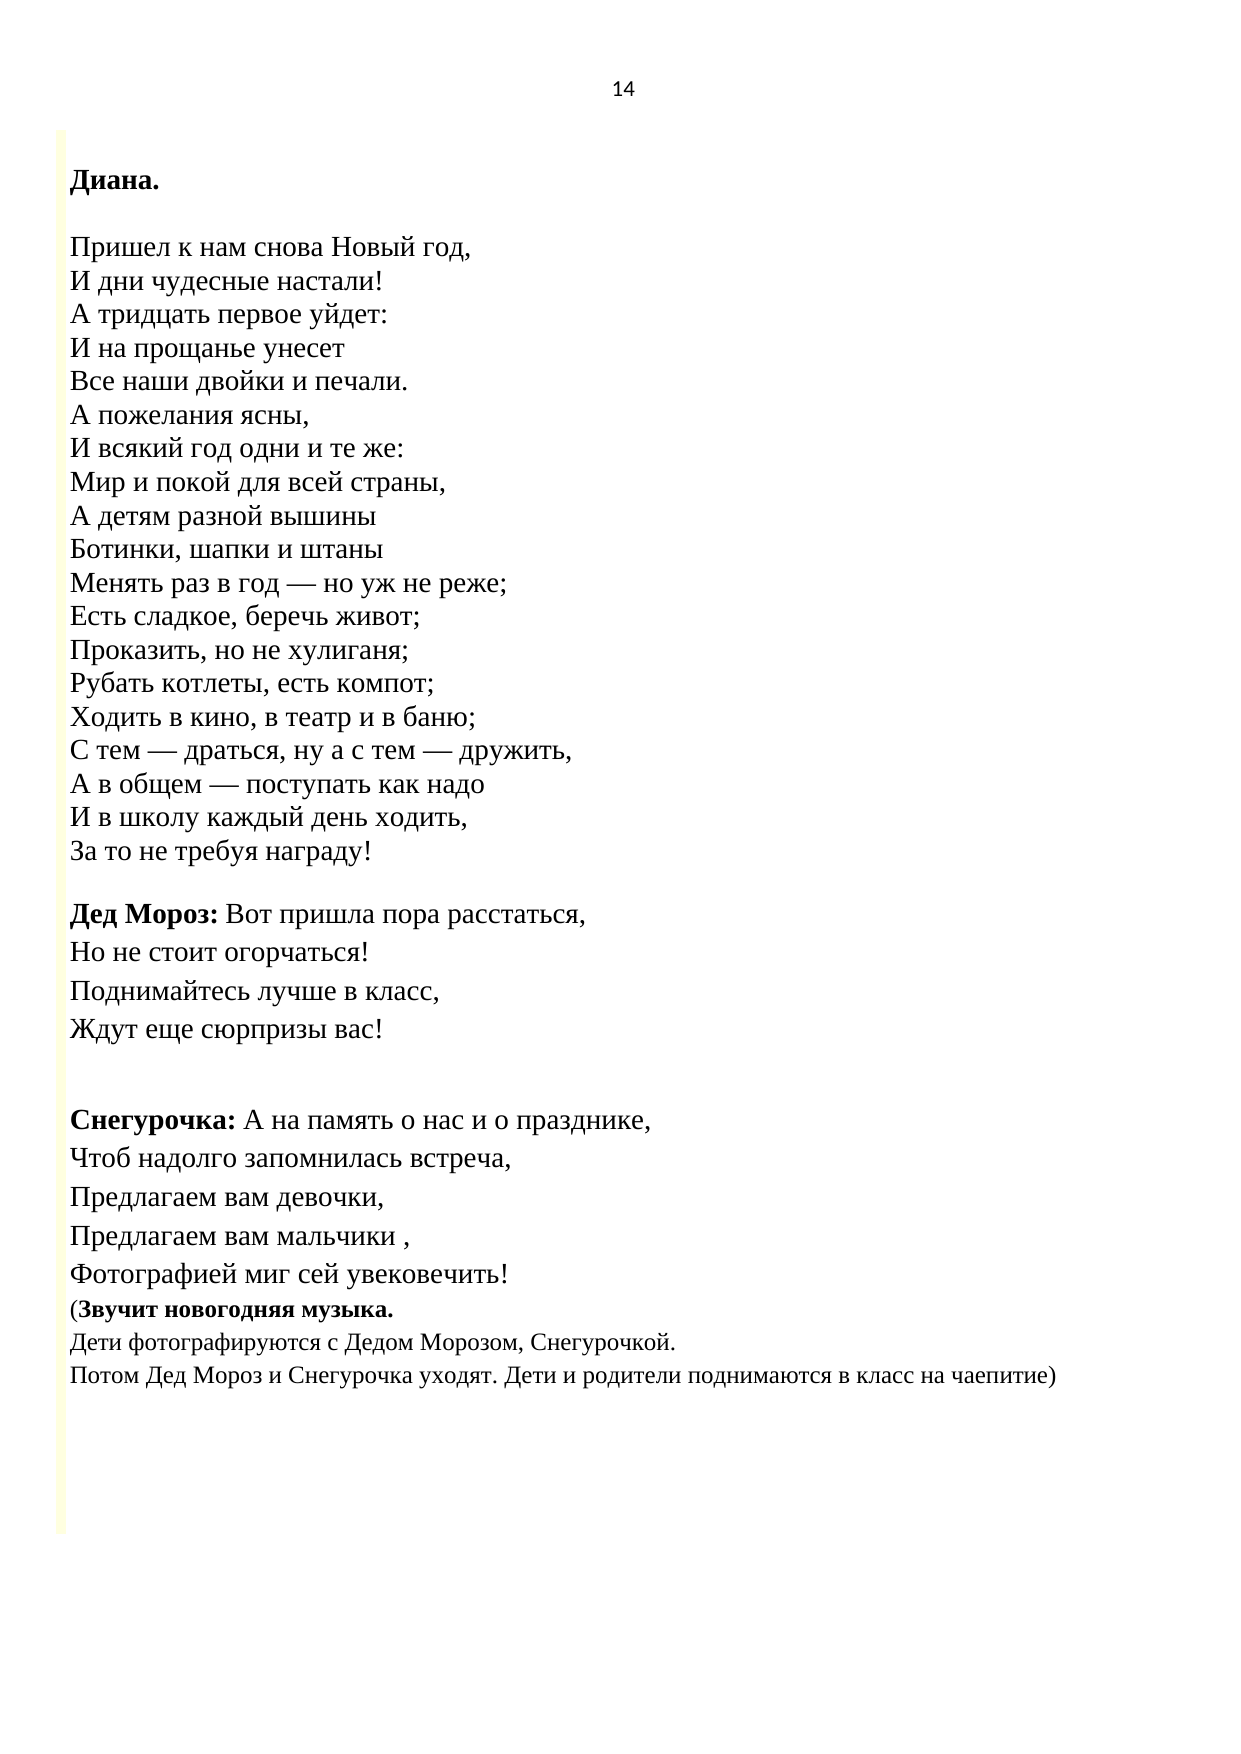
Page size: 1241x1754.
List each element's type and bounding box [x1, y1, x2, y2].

table_header [56, 130, 66, 1534]
table_header [66, 130, 1193, 1534]
